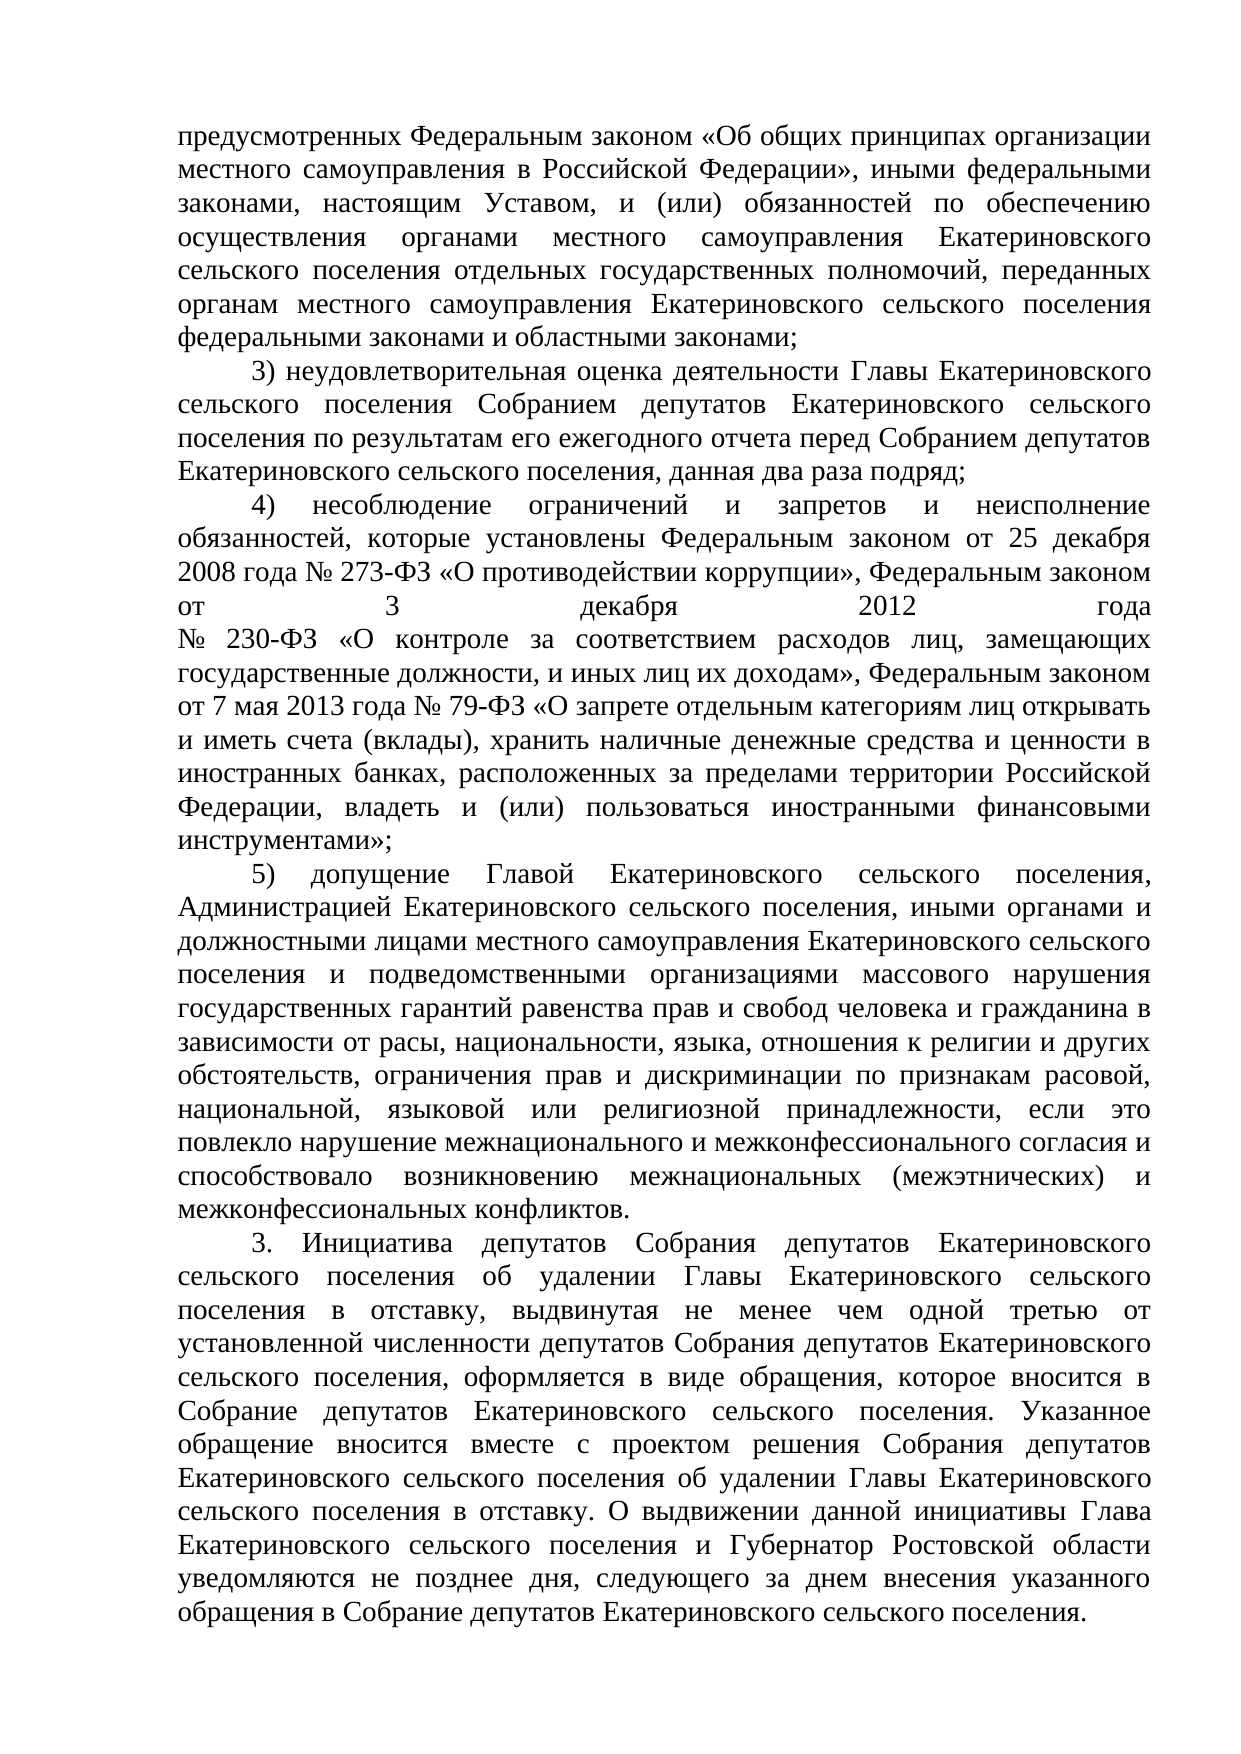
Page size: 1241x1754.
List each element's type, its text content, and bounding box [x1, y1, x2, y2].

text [177, 118, 1152, 353]
text 3) неудовлетворительная оценка деятельности Главы Екатериновского сельского поселения Собранием депутатов Екатериновского сельского поселения по результатам его ежегодного отчета перед Собранием депутатов Екатериновского сельского поселения, данная два раза подряд; [177, 353, 1152, 487]
text 3. Инициатива депутатов Собрания депутатов Екатериновского сельского поселения об удалении Главы Екатериновского сельского поселения в отставку, выдвинутая не менее чем одной третью от установленной численности депутатов Собрания депутатов Екатериновского сельского поселения, оформляется в виде обращения, которое вносится в Собрание депутатов Екатериновского сельского поселения. Указанное обращение вносится вместе с проектом решения Собрания депутатов Екатериновского сельского поселения об удалении Главы Екатериновского сельского поселения в отставку. О выдвижении данной инициативы Глава Екатериновского сельского поселения и Губернатор Ростовской области уведомляются не позднее дня, следующего за днем внесения указанного обращения в Собрание депутатов Екатериновского сельского поселения. [177, 1225, 1152, 1627]
text 5) допущение Главой Екатериновского сельского поселения, Администрацией Екатериновского сельского поселения, иными органами и должностными лицами местного самоуправления Екатериновского сельского поселения и подведомственными организациями массового нарушения государственных гарантий равенства прав и свобод человека и гражданина в зависимости от расы, национальности, языка, отношения к религии и других обстоятельств, ограничения прав и дискриминации по признакам расовой, национальной, языковой или религиозной принадлежности, если это повлекло нарушение межнационального и межконфессионального согласия и способствовало возникновению межнациональных (межэтнических) и межконфессиональных конфликтов. [177, 856, 1152, 1225]
text 4) несоблюдение ограничений и запретов и неисполнение обязанностей, которые установлены Федеральным законом от 25 декабря 2008 года № 273-ФЗ «О противодействии коррупции», Федеральным законом от 3 декабря 2012 года № 230-ФЗ «О контроле за соответствием расходов лиц, замещающих государственные должности, и иных лиц их доходам», Федеральным законом от 7 мая 2013 года № 79-ФЗ «О запрете отдельным категориям лиц открывать и иметь счета (вклады), хранить наличные денежные средства и ценности в иностранных банках, расположенных за пределами территории Российской Федерации, владеть и (или) пользоваться иностранными финансовыми инструментами»; [177, 487, 1152, 856]
